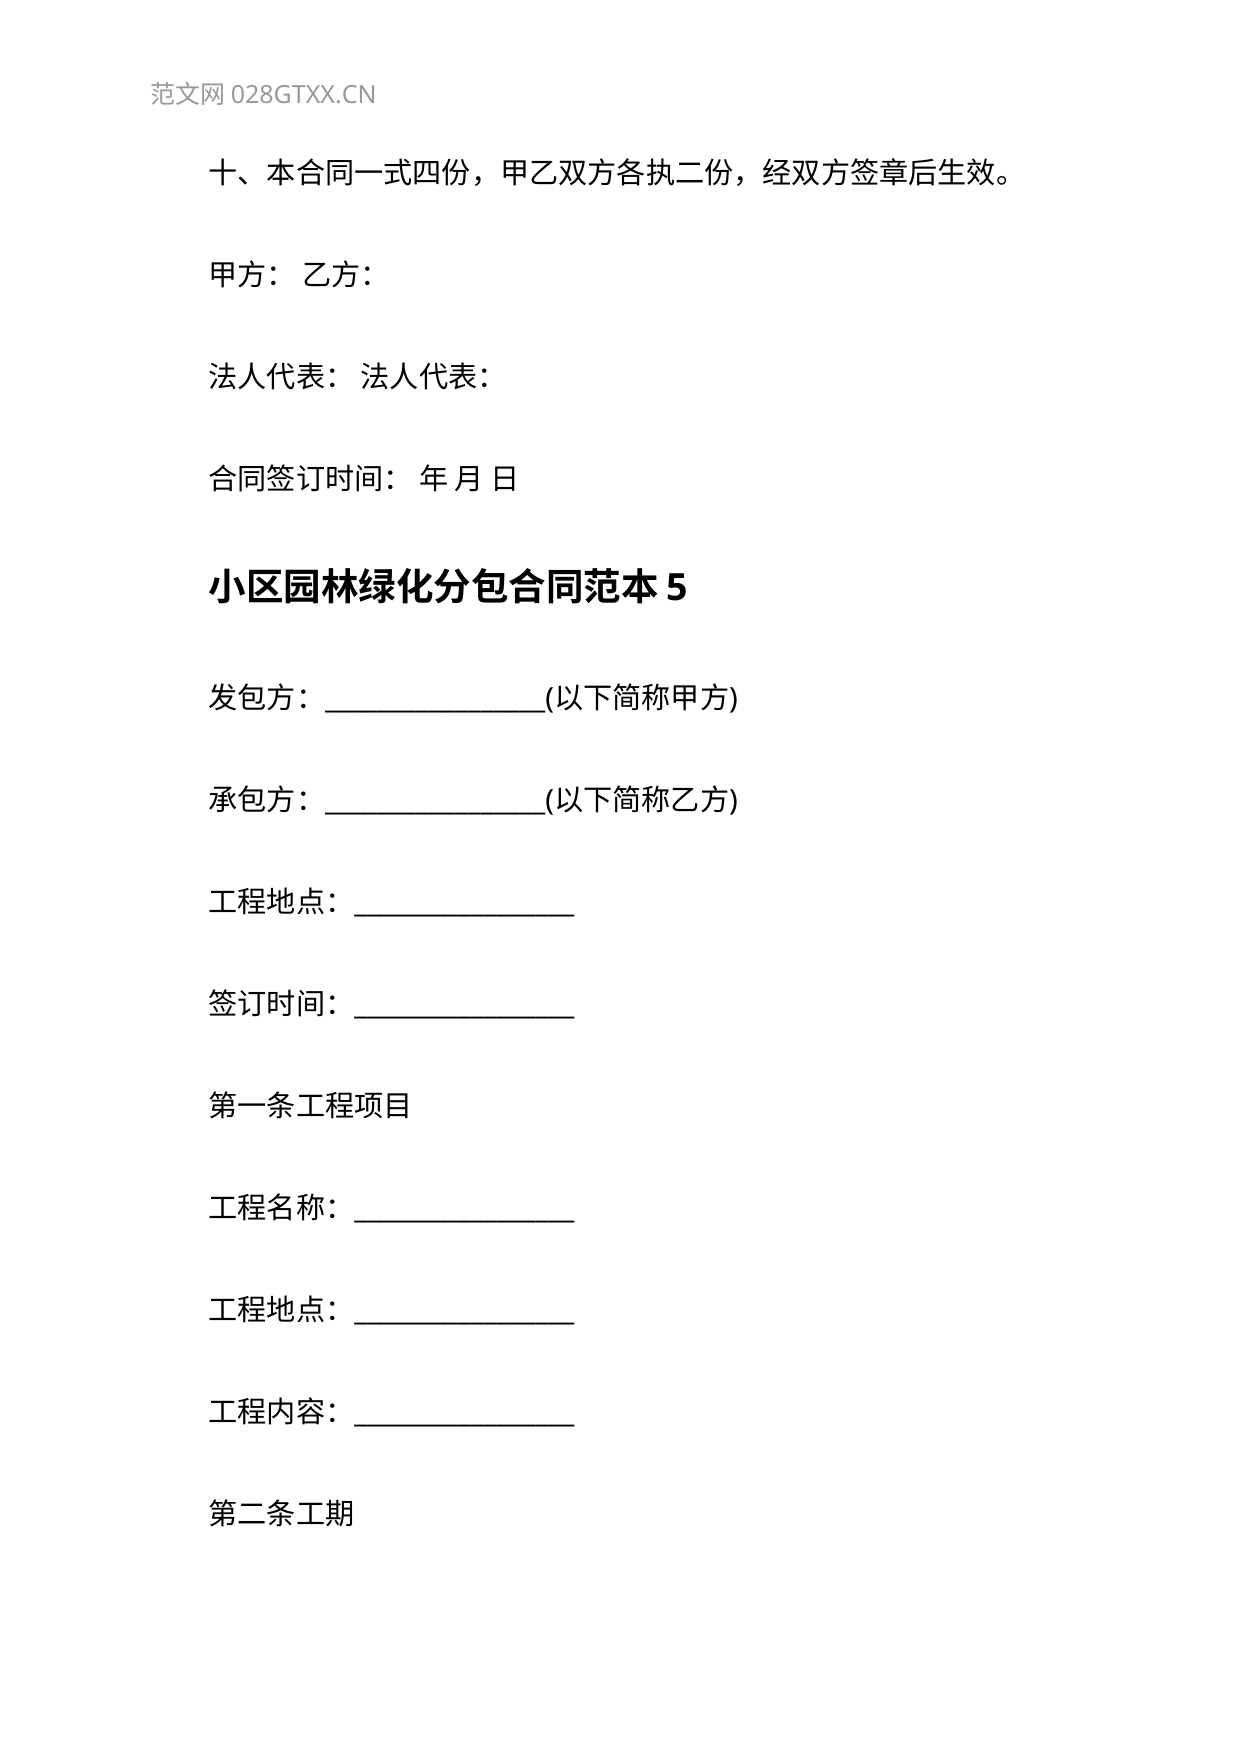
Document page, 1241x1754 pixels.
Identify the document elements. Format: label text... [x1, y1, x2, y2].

text 甲方： 乙方： [150, 252, 1090, 294]
text 第二条工期 [150, 1490, 1090, 1533]
text 合同签订时间： 年 月 日 [150, 455, 1090, 498]
text 第一条工程项目 [150, 1083, 1090, 1125]
text 法人代表： 法人代表： [150, 353, 1090, 396]
text 工程名称：_________________ [150, 1184, 1090, 1227]
text 工程地点：_________________ [150, 1286, 1090, 1329]
text 工程内容：_________________ [150, 1388, 1090, 1431]
text 签订时间：_________________ [150, 981, 1090, 1023]
text 十、本合同一式四份，甲乙双方各执二份，经双方签章后生效。 [150, 150, 1090, 192]
text 承包方：_________________(以下简称乙方) [150, 777, 1090, 819]
text 发包方：_________________(以下简称甲方) [150, 675, 1090, 717]
text 工程地点：_________________ [150, 879, 1090, 921]
text 小区园林绿化分包合同范本5 [150, 557, 1090, 612]
